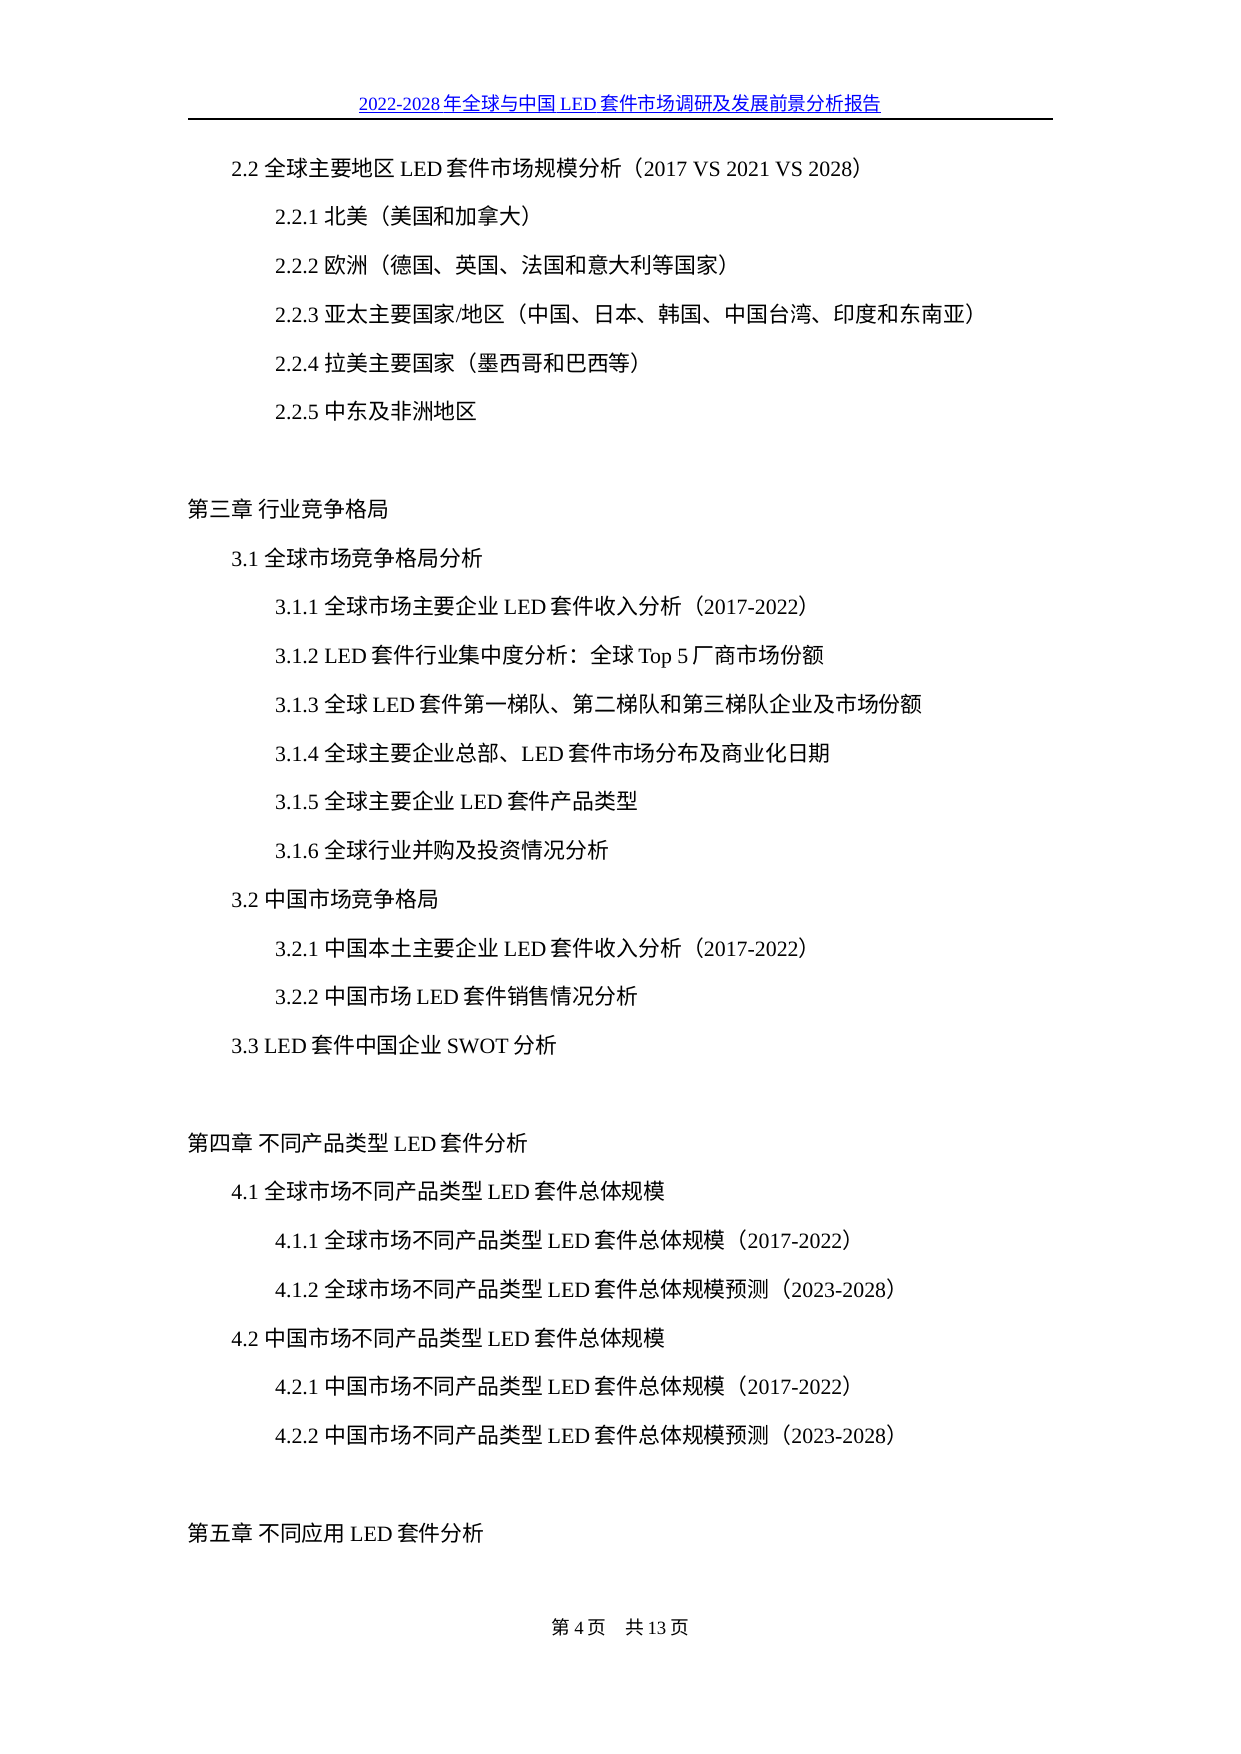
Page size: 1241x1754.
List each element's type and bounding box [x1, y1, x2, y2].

text [187, 150, 1053, 1548]
